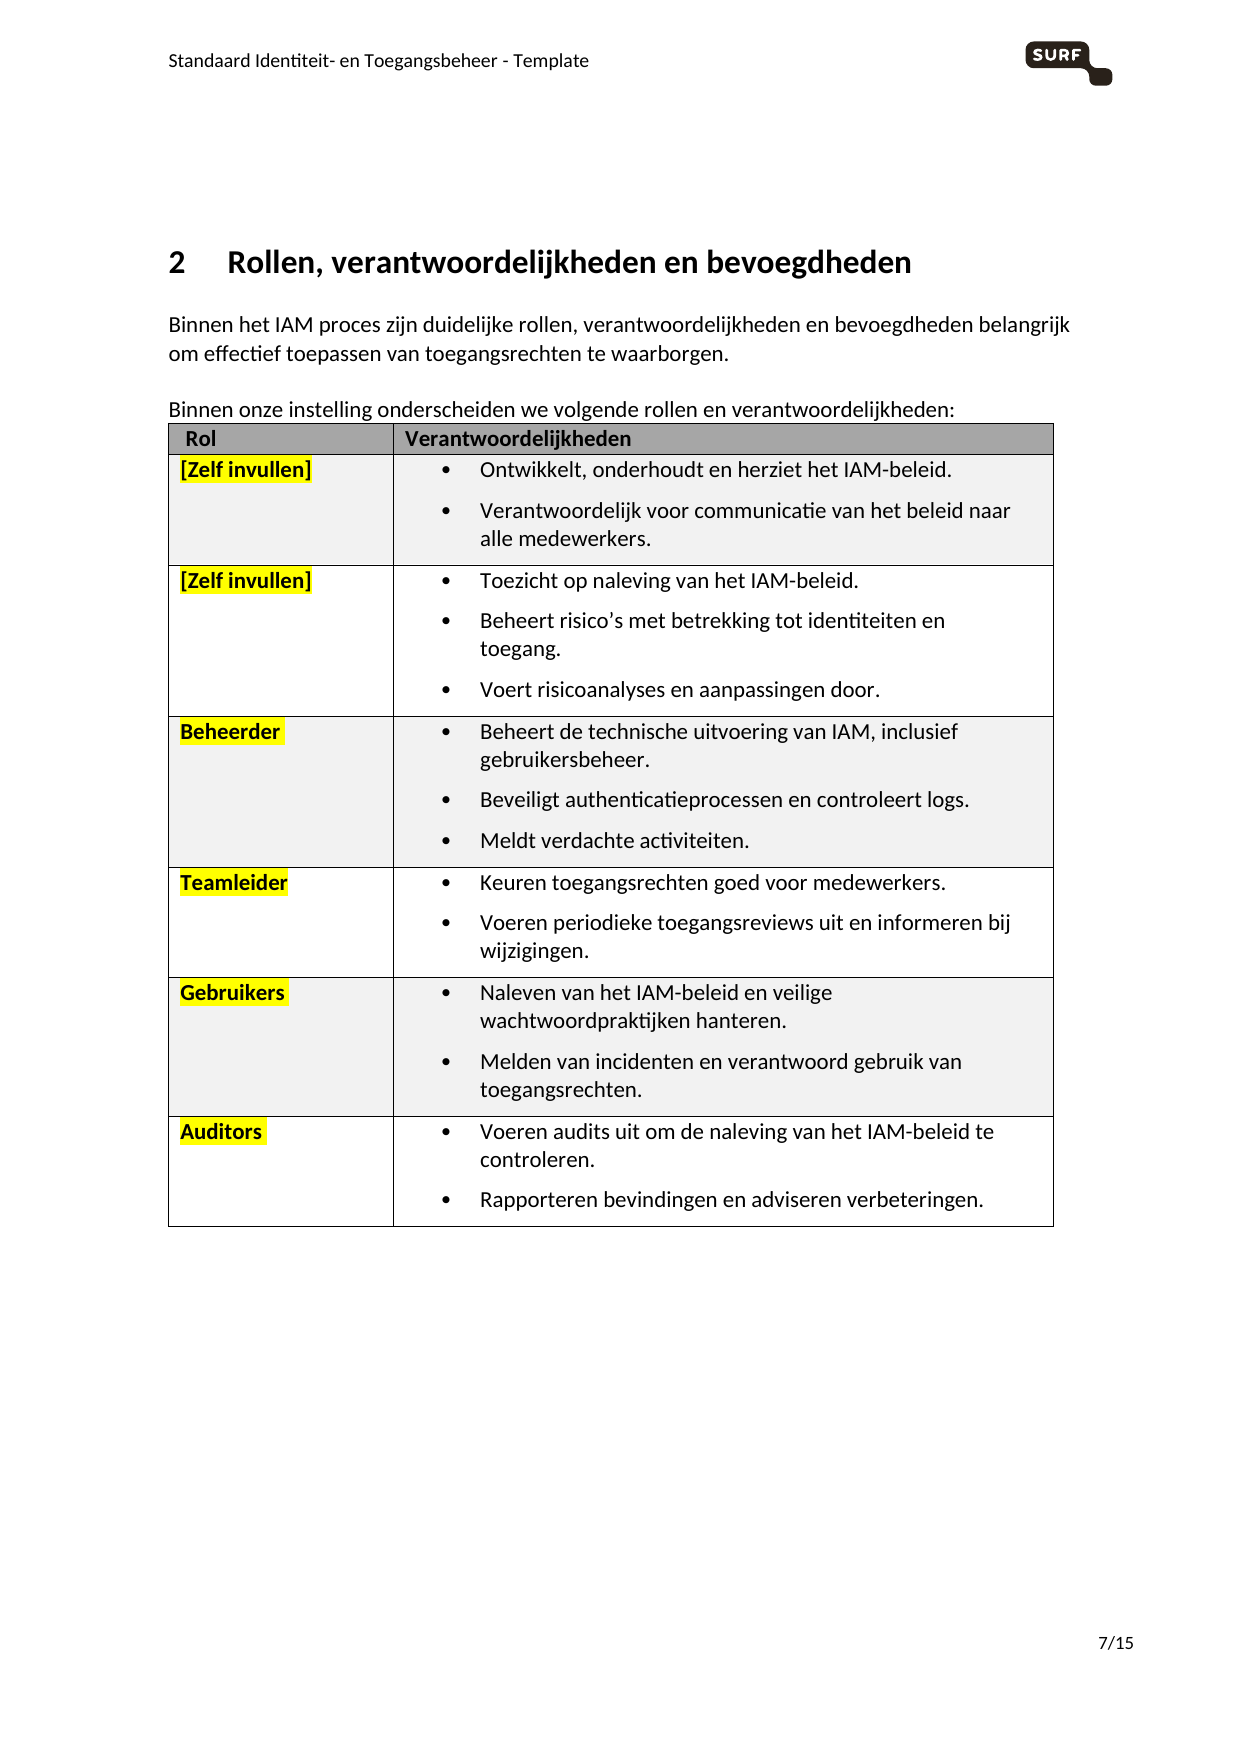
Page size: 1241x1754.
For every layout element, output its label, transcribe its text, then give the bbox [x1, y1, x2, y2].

table_cell Gebruikers [169, 978, 393, 1116]
table_cell Teamleider [169, 868, 393, 977]
text Binnen onze instelling onderscheiden we volgende rollen en verantwoordelijkheden: [168, 395, 1072, 423]
table_cell Beheert de technische uitvoering van IAM, inclusief gebruikersbeheer. Beveiligt authenticatieprocessen en controleert logs. Meldt verdachte activiteiten. [394, 717, 1053, 867]
table_cell Ontwikkelt, onderhoudt en herziet het IAM-beleid. Verantwoordelijk voor communicatie van het beleid naar alle medewerkers. [394, 455, 1053, 564]
table_cell Beheerder [169, 717, 393, 867]
table_cell Voeren audits uit om de naleving van het IAM-beleid te controleren. Rapporteren bevindingen en adviseren verbeteringen. [394, 1117, 1053, 1226]
text Binnen het IAM proces zijn duidelijke rollen, verantwoordelijkheden en bevoegdheden belangrijk om effectief toepassen van toegangsrechten te waarborgen. [168, 310, 1072, 367]
table_cell [Zelf invullen] [169, 566, 393, 716]
table_header Verantwoordelijkheden [394, 424, 1053, 454]
table_cell Keuren toegangsrechten goed voor medewerkers. Voeren periodieke toegangsreviews uit en informeren bij wijzigingen. [394, 868, 1053, 977]
table_cell Toezicht op naleving van het IAM-beleid. Beheert risico’s met betrekking tot identiteiten en toegang. Voert risicoanalyses en aanpassingen door. [394, 566, 1053, 716]
table_cell Auditors [169, 1117, 393, 1226]
subtitle Rollen, verantwoordelijkheden en bevoegdheden [168, 241, 1072, 282]
table_header Rol [169, 424, 393, 454]
table_cell Naleven van het IAM-beleid en veilige wachtwoordpraktijken hanteren. Melden van incidenten en verantwoord gebruik van toegangsrechten. [394, 978, 1053, 1116]
table_cell [Zelf invullen] [169, 455, 393, 564]
